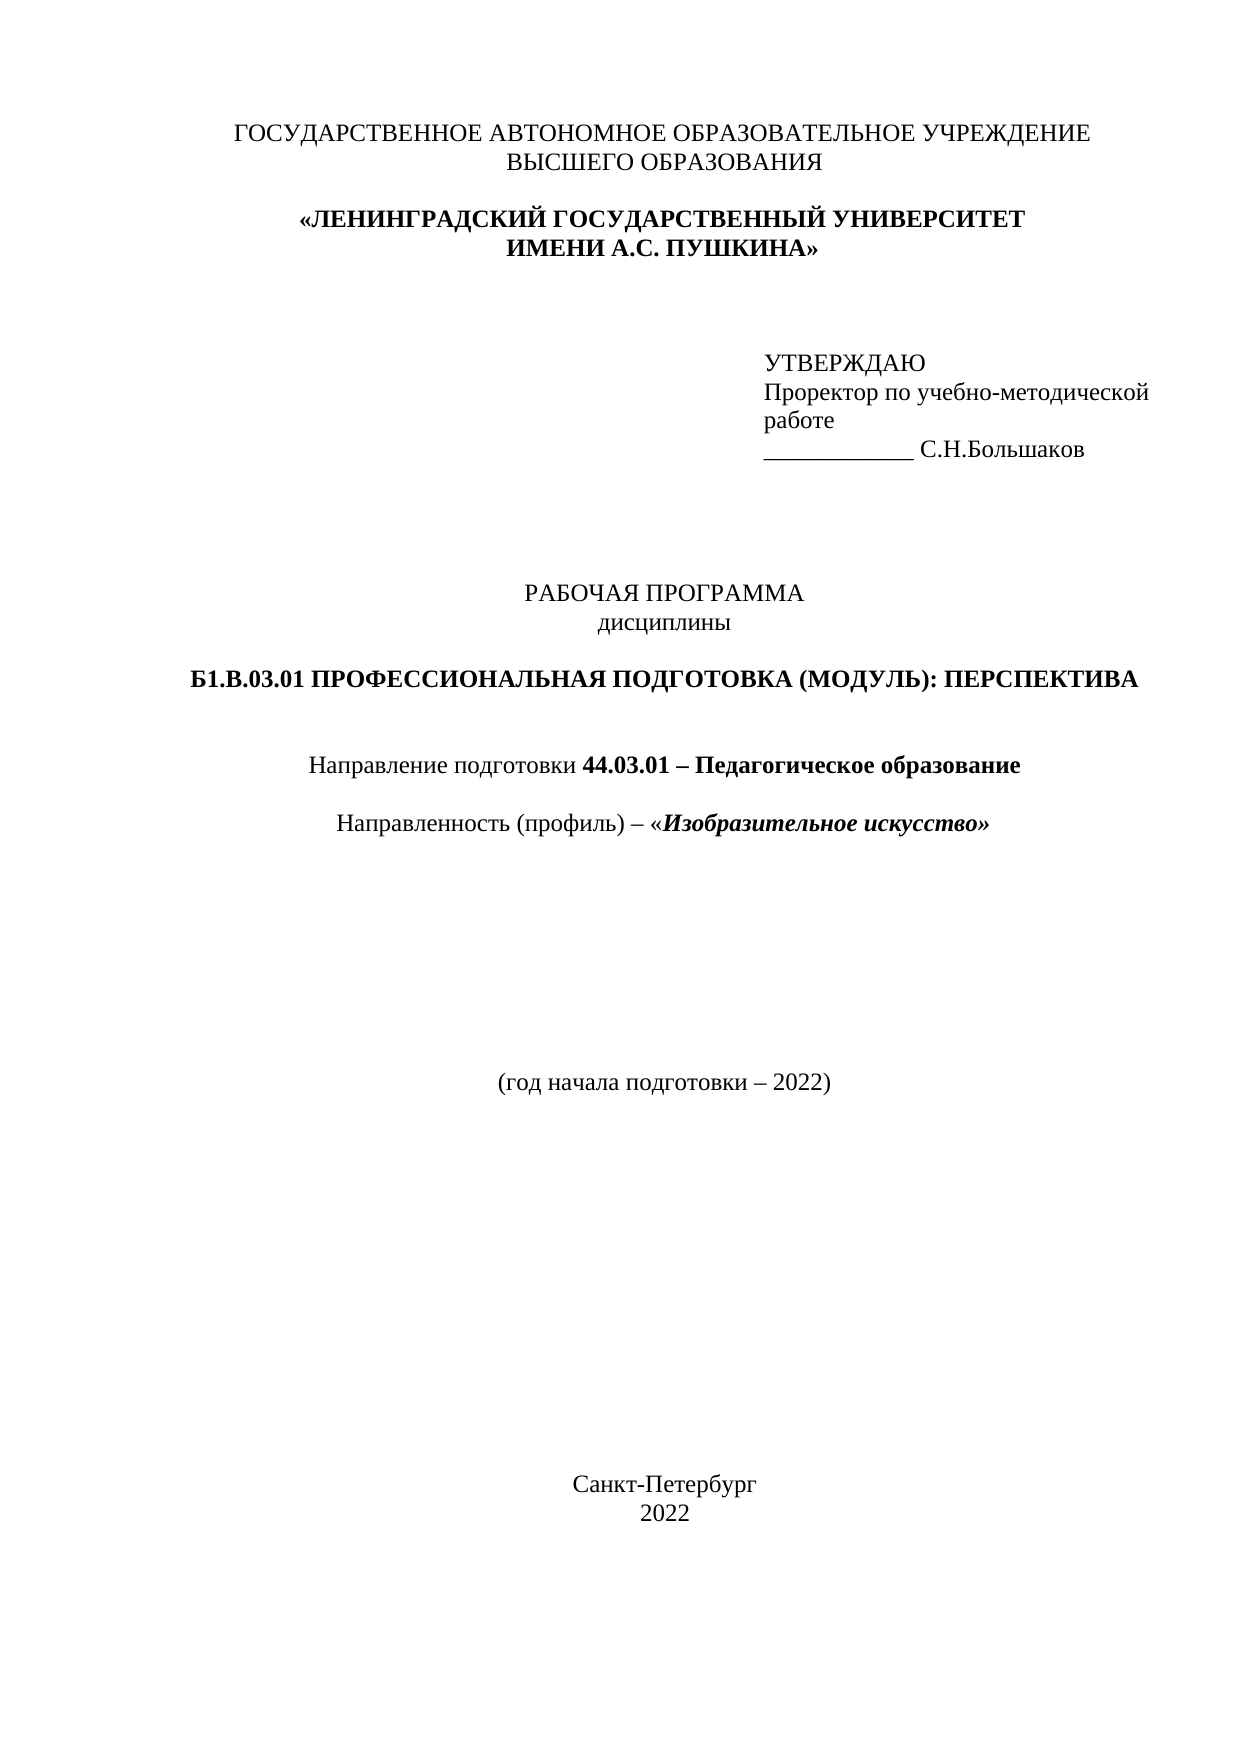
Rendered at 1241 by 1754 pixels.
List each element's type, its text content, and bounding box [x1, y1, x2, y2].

text ИМЕНИ А.С. ПУШКИНА» [173, 233, 1152, 262]
text дисциплины [177, 607, 1152, 636]
text 2022 [177, 1498, 1152, 1527]
text Санкт-Петербург [177, 1469, 1152, 1498]
text (год начала подготовки – 2022) [177, 1067, 1152, 1096]
text Направление подготовки 44.03.01 – Педагогическое образование [177, 751, 1152, 779]
text ____________ С.Н.Большаков [177, 434, 1152, 463]
text РАБОЧАЯ ПРОГРАММА [177, 578, 1152, 607]
text УТВЕРЖДАЮ [177, 348, 1152, 377]
text ГОСУДАРСТВЕННОЕ АВТОНОМНОЕ ОБРАЗОВАТЕЛЬНОЕ УЧРЕЖДЕНИЕ ВЫСШЕГО ОБРАЗОВАНИЯ [173, 118, 1152, 176]
text Направленность (профиль) – «Изобразительное искусство» [177, 808, 1152, 837]
text «ЛЕНИНГРАДСКИЙ ГОСУДАРСТВЕННЫЙ УНИВЕРСИТЕТ [173, 204, 1152, 233]
text Проректор по учебно-методической [177, 377, 1152, 406]
text работе [177, 406, 1152, 434]
text Б1.В.03.01 ПРОФЕССИОНАЛЬНАЯ ПОДГОТОВКА (МОДУЛЬ): ПЕРСПЕКТИВА [177, 664, 1152, 693]
